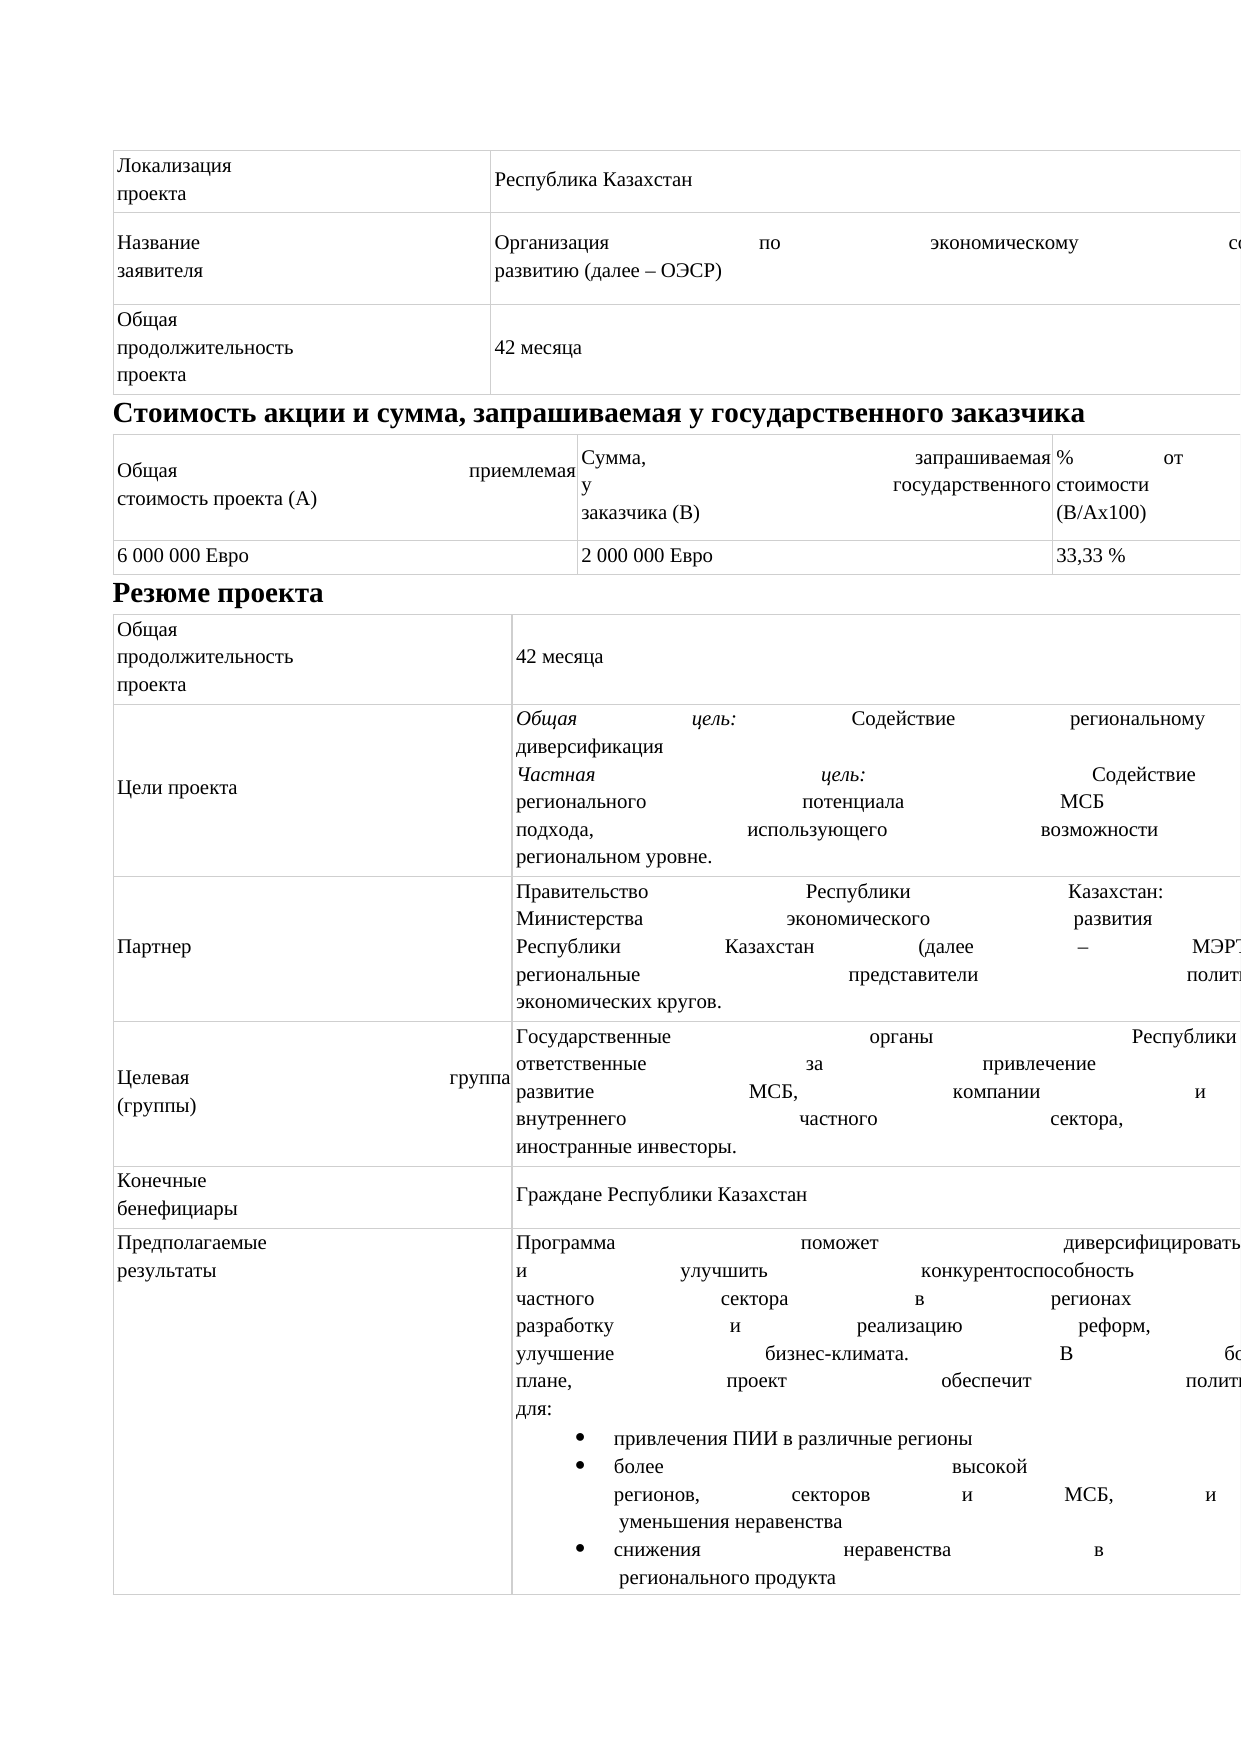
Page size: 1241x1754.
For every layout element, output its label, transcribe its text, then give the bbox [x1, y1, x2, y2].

table_header 42 месяца [513, 615, 1240, 703]
table_header % от общей приемлемой стоимости акции (B/Ax100) [1053, 435, 1240, 540]
table_cell Государственные органы Республики Казахстан, ответственные за привлечение инвестиций и развитие МСБ, компании и бизнес-ассоциации внутреннего частного сектора, а также иностранные инвесторы. [513, 1022, 1240, 1166]
table_cell Партнер [114, 877, 511, 1021]
text Стоимость акции и сумма, запрашиваемая у государственного заказчика [112, 395, 1128, 428]
table_cell Целевая группа (группы) [114, 1022, 511, 1166]
table_cell Цели проекта [114, 705, 511, 876]
table_cell 2 000 000 Евро [578, 541, 1052, 574]
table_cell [114, 1229, 511, 1594]
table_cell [513, 1229, 1240, 1594]
table_cell 6 000 000 Евро [114, 541, 577, 574]
table_header Общая приемлемая стоимость проекта (A) [114, 435, 577, 540]
text Резюме проекта [112, 575, 1128, 609]
table_cell Организация по экономическому сотрудничеству и развитию (далее – ОЭСР) [491, 213, 1240, 304]
table_cell 42 месяца [491, 305, 1240, 394]
table_cell Общая продолжительность проекта [114, 305, 490, 394]
table_cell Общая цель: Содействие региональному развитию и диверсификация экономики Частная цель: Содействие укреплению регионального потенциала МСБ на основании подхода, использующего возможности ПИИ на региональном уровне. [513, 705, 1240, 876]
table_cell Граждане Республики Казахстан [513, 1167, 1240, 1227]
table_header Сумма, запрашиваемая у государственного заказчика (B) [578, 435, 1052, 540]
table_header Общая продолжительность проекта [114, 615, 511, 703]
table_cell Правительство Республики Казахстан: в лице Министерства экономического развития и торговли Республики Казахстан (далее – МЭРТ), а также региональные представители политических и экономических кругов. [513, 877, 1240, 1021]
table_cell Локализация проекта [114, 151, 490, 212]
table_cell Название заявителя [114, 213, 490, 304]
table_cell Республика Казахстан [491, 151, 1240, 212]
table_cell Конечные бенефициары [114, 1167, 511, 1227]
table_cell 33,33 % [1053, 541, 1240, 574]
